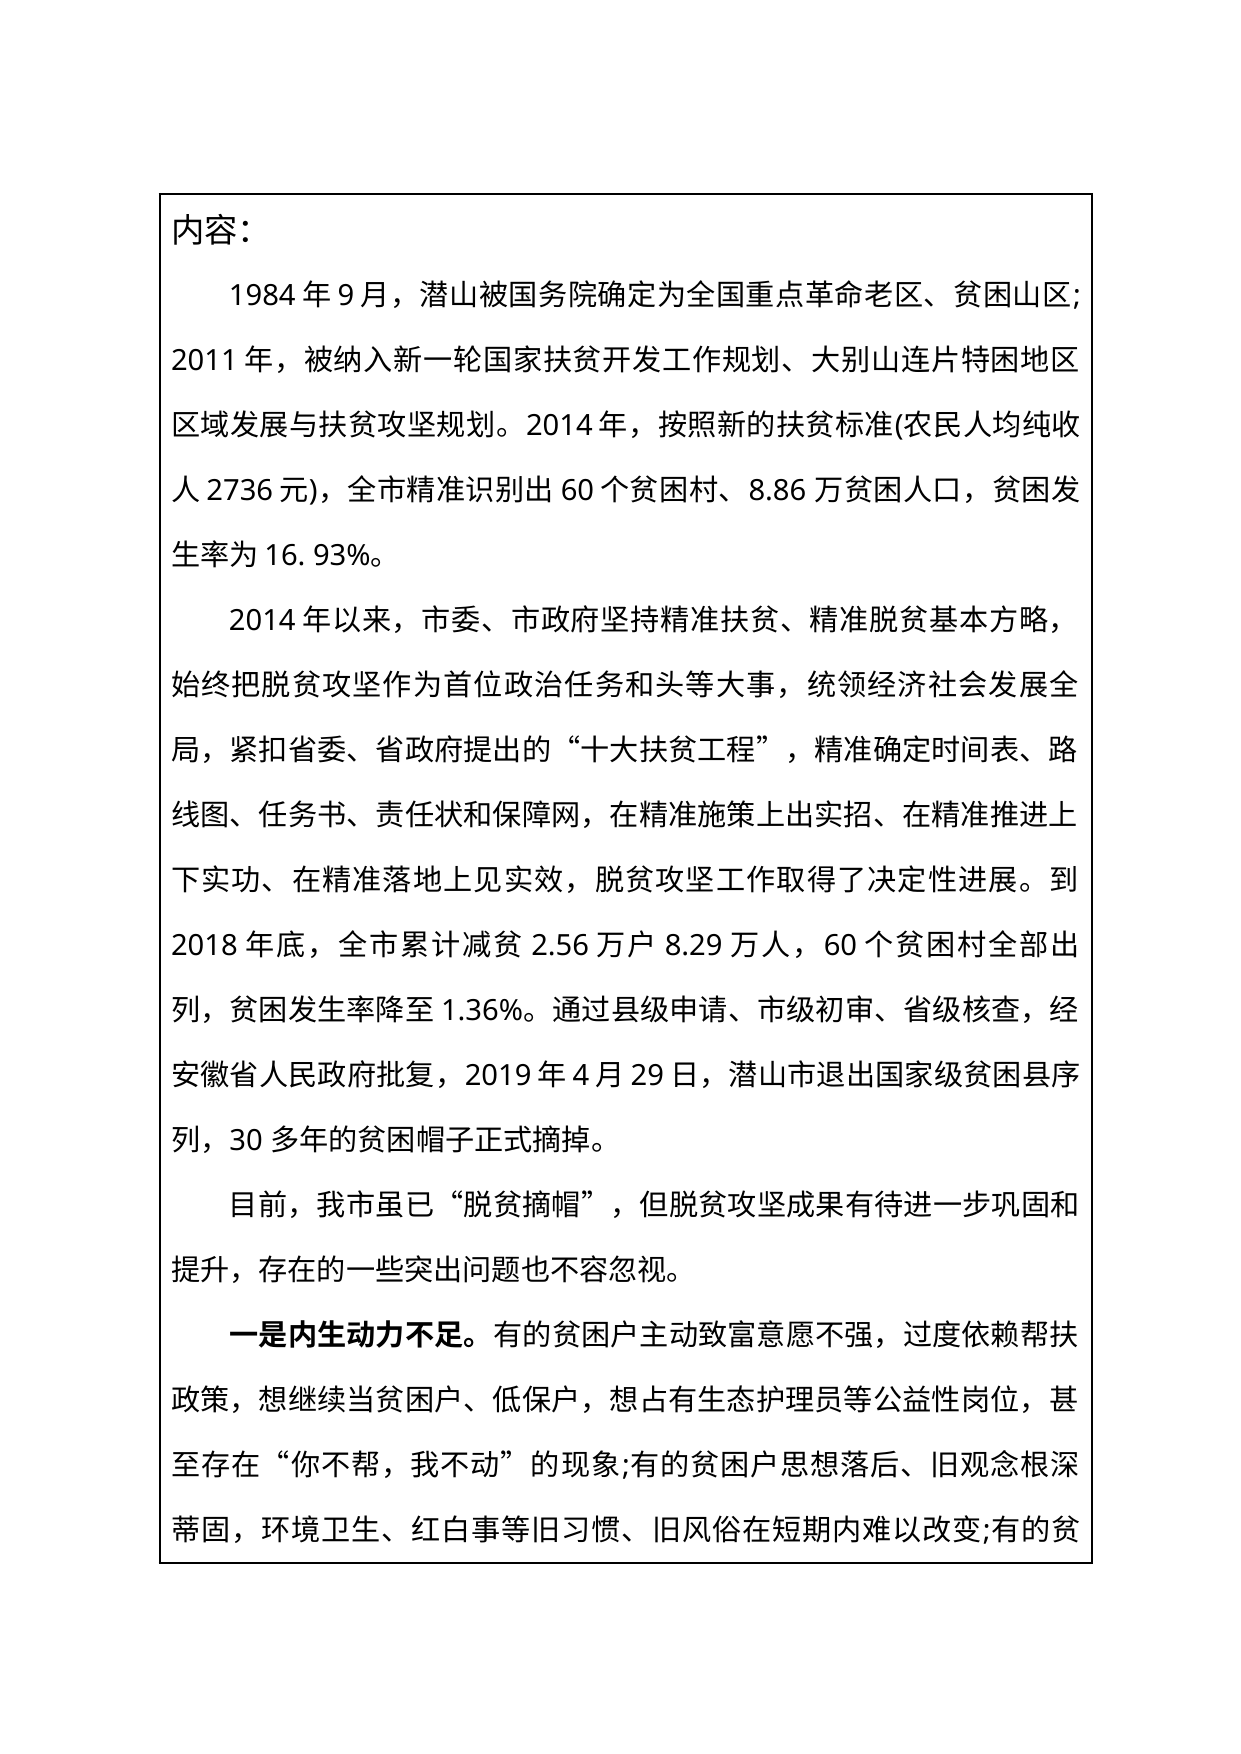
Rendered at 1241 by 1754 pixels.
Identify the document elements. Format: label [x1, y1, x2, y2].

table_header [161, 195, 1091, 1562]
